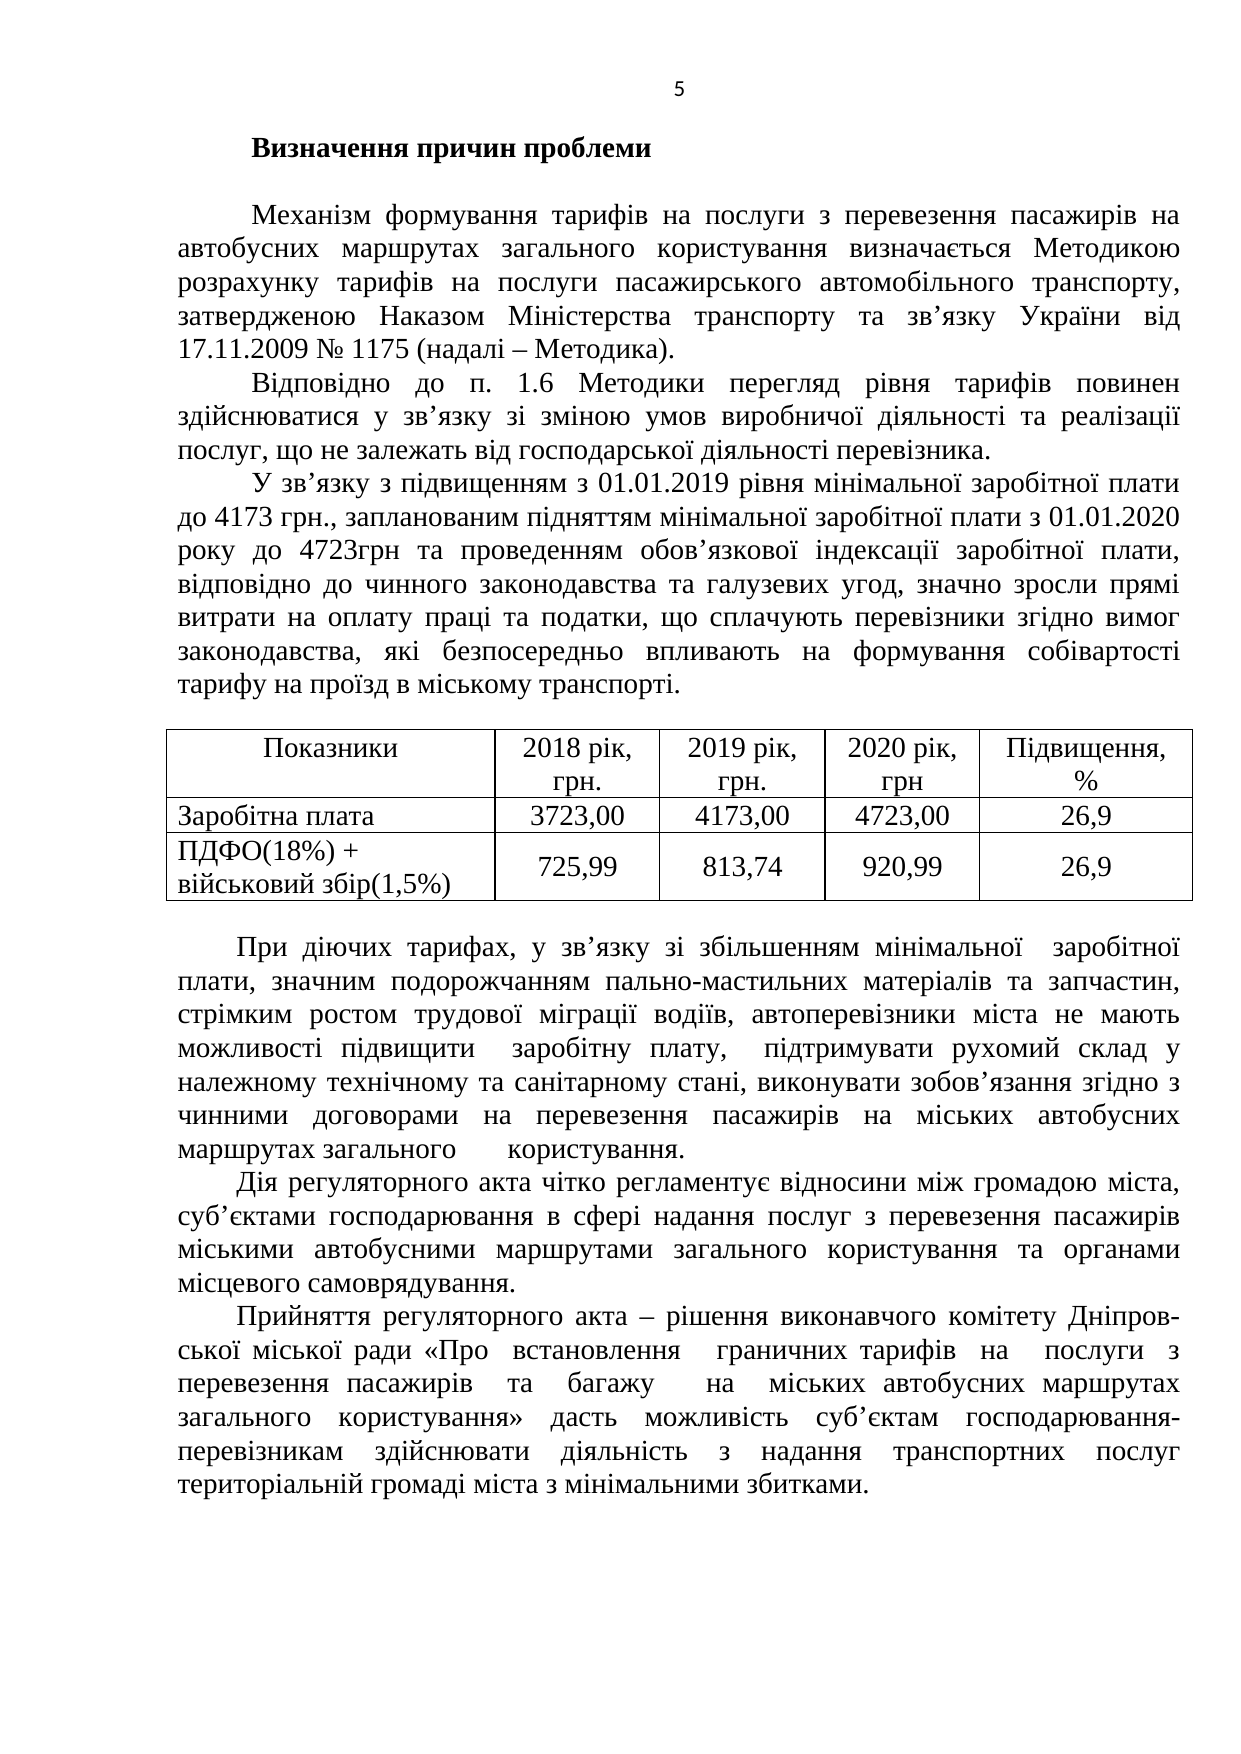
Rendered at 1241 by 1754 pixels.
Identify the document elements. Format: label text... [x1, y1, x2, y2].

table_header 2018 рік, грн. [496, 730, 659, 797]
table_cell Заробітна плата [167, 798, 494, 832]
table_header Підвищення, % [980, 730, 1192, 797]
table_cell 26,9 [980, 798, 1192, 832]
text Відповідно до п. 1.6 Методики перегляд рівня тарифів повинен здійснюватися у зв’язку зі зміною умов виробничої діяльності та реалізації послуг, що не залежать від господарської діяльності перевізника. [177, 365, 1181, 465]
table_header 2019 рік, грн. [660, 730, 824, 797]
text Дія регуляторного акта чітко регламентує відносини між громадою міста, суб’єктами господарювання в сфері надання послуг з перевезення пасажирів міськими автобусними маршрутами загального користування та органами місцевого самоврядування. [177, 1164, 1181, 1298]
table_cell 813,74 [660, 833, 824, 900]
text При діючих тарифах, у зв’язку зі збільшенням мінімальної заробітної плати, значним подорожчанням пально-мастильних матеріалів та запчастин, стрімким ростом трудової міграції водіїв, автоперевізники міста не мають можливості підвищити заробітну плату, підтримувати рухомий склад у належному технічному та санітарному стані, виконувати зобов’язання згідно з чинними договорами на перевезення пасажирів на міських автобусних маршрутах загального користування. [177, 929, 1181, 1164]
table_cell 26,9 [980, 833, 1192, 900]
text Прийняття регуляторного акта – рішення виконавчого комітету Дніпров-ської міської ради «Про встановлення граничних тарифів на послуги з перевезення пасажирів та багажу на міських автобусних маршрутах загального користування» дасть можливість суб’єктам господарювання-перевізникам здійснювати діяльність з надання транспортних послуг територіальній громаді міста з мінімальними збитками. [177, 1298, 1181, 1500]
table_cell 3723,00 [496, 798, 659, 832]
table_header 2020 рік, грн [826, 730, 979, 797]
text Механізм формування тарифів на послуги з перевезення пасажирів на автобусних маршрутах загального користування визначається Методикою розрахунку тарифів на послуги пасажирського автомобільного транспорту, затвердженою Наказом Міністерства транспорту та зв’язку України від 17.11.2009 № 1175 (надалі – Методика). [177, 197, 1181, 365]
text У зв’язку з підвищенням з 01.01.2019 рівня мінімальної заробітної плати до 4173 грн., запланованим підняттям мінімальної заробітної плати з 01.01.2020 року до 4723грн та проведенням обов’язкової індексації заробітної плати, відповідно до чинного законодавства та галузевих угод, значно зросли прямі витрати на оплату праці та податки, що сплачують перевізники згідно вимог законодавства, які безпосередньо впливають на формування собівартості тарифу на проїзд в міському транспорті. [177, 465, 1181, 700]
table_cell 920,99 [826, 833, 979, 900]
table_cell 4173,00 [660, 798, 824, 832]
table_header Показники [167, 730, 494, 797]
table_cell 4723,00 [826, 798, 979, 832]
table_cell ПДФО(18%) + військовий збір(1,5%) [167, 833, 494, 900]
text Визначення причин проблеми [177, 130, 1181, 163]
table_cell 725,99 [496, 833, 659, 900]
